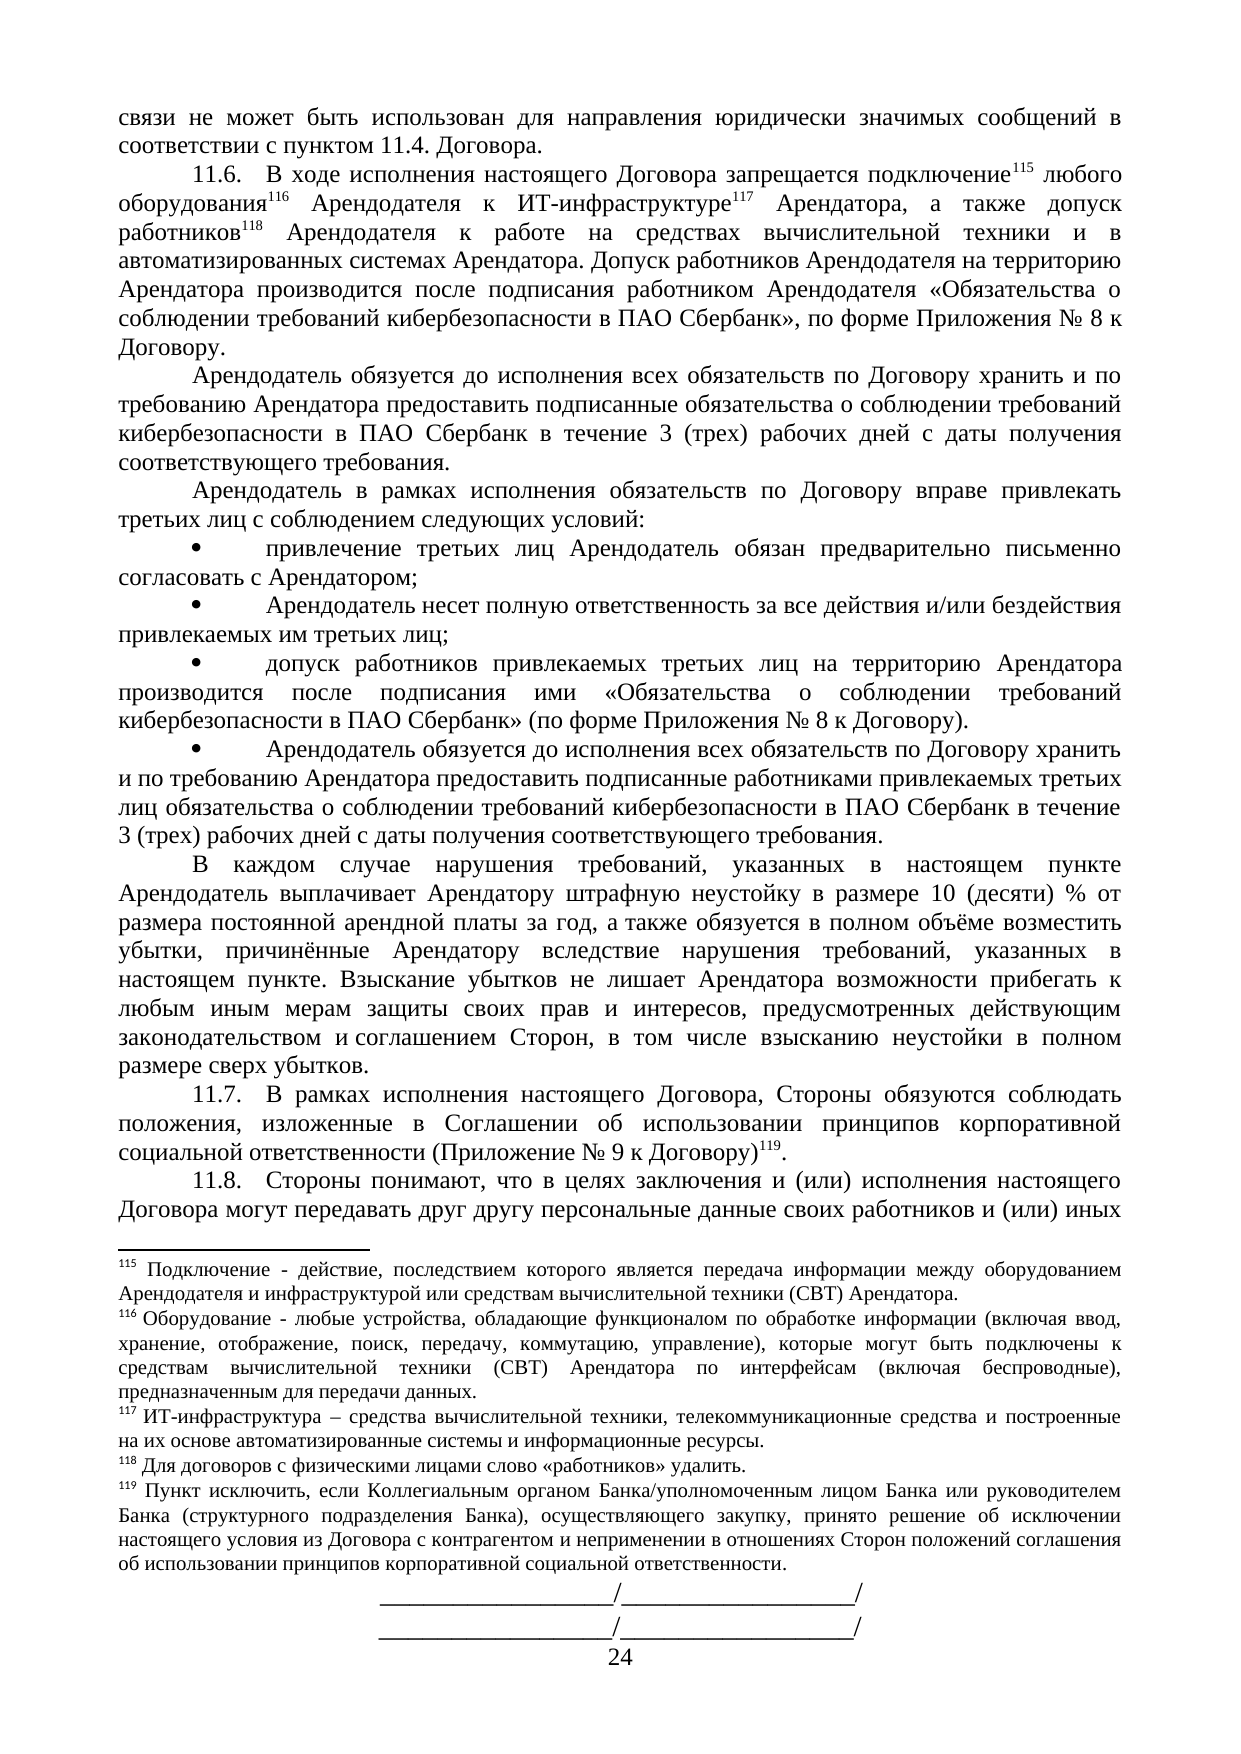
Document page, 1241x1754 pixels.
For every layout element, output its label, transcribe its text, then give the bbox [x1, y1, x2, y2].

list Арендодатель обязуется до исполнения всех обязательств по Договору хранить и по требованию Арендатора предоставить подписанные работниками привлекаемых третьих лиц обязательства о соблюдении требований кибербезопасности в ПАО Сбербанк в течение 3 (трех) рабочих дней с даты получения соответствующего требования. [118, 734, 1122, 849]
list В рамках исполнения настоящего Договора, Стороны обязуются соблюдать положения, изложенные в Соглашении об использовании принципов корпоративной социальной ответственности (Приложение № 9 к Договору). [118, 1079, 1122, 1166]
list допуск работников привлекаемых третьих лиц на территорию Арендатора производится после подписания ими «Обязательства о соблюдении требований кибербезопасности в ПАО Сбербанк» (по форме Приложения № 8 к Договору). [118, 648, 1122, 734]
text В каждом случае нарушения требований, указанных в настоящем пункте Арендодатель выплачивает Арендатору штрафную неустойку в размере 10 (десяти) % от размера постоянной арендной платы за год, а также обязуется в полном объёме возместить убытки, причинённые Арендатору вследствие нарушения требований, указанных в настоящем пункте. Взыскание убытков не лишает Арендатора возможности прибегать к любым иным мерам защиты своих прав и интересов, предусмотренных действующим законодательством и соглашением Сторон, в том числе взысканию неустойки в полном размере сверх убытков. [118, 849, 1122, 1079]
text Арендодатель обязуется до исполнения всех обязательств по Договору хранить и по требованию Арендатора предоставить подписанные обязательства о соблюдении требований кибербезопасности в ПАО Сбербанк в течение 3 (трех) рабочих дней с даты получения соответствующего требования. [118, 361, 1122, 476]
list Арендодатель несет полную ответственность за все действия и/или бездействия привлекаемых им третьих лиц; [118, 591, 1122, 648]
list В ходе исполнения настоящего Договора запрещается подключение любого оборудования Арендодателя к ИТ-инфраструктуре Арендатора, а также допуск работников Арендодателя к работе на средствах вычислительной техники и в автоматизированных системах Арендатора. Допуск работников Арендодателя на территорию Арендатора производится после подписания работником Арендодателя «Обязательства о соблюдении требований кибербезопасности в ПАО Сбербанк», по форме Приложения № 8 к Договору. [118, 159, 1122, 361]
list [118, 102, 1122, 159]
list Стороны понимают, что в целях заключения и (или) исполнения настоящего Договора могут передавать друг другу персональные данные своих работников и (или) иных физических лиц, связанных с передающей Стороной и действующих под ее контролем и в ее интересах в силу гражданско-правовых и иных правоотношений. [118, 1166, 1122, 1223]
list привлечение третьих лиц Арендодатель обязан предварительно письменно согласовать с Арендатором; [118, 533, 1122, 591]
list Арендодатель в рамках исполнения обязательств по Договору вправе привлекать третьих лиц с соблюдением следующих условий: [118, 476, 1122, 533]
